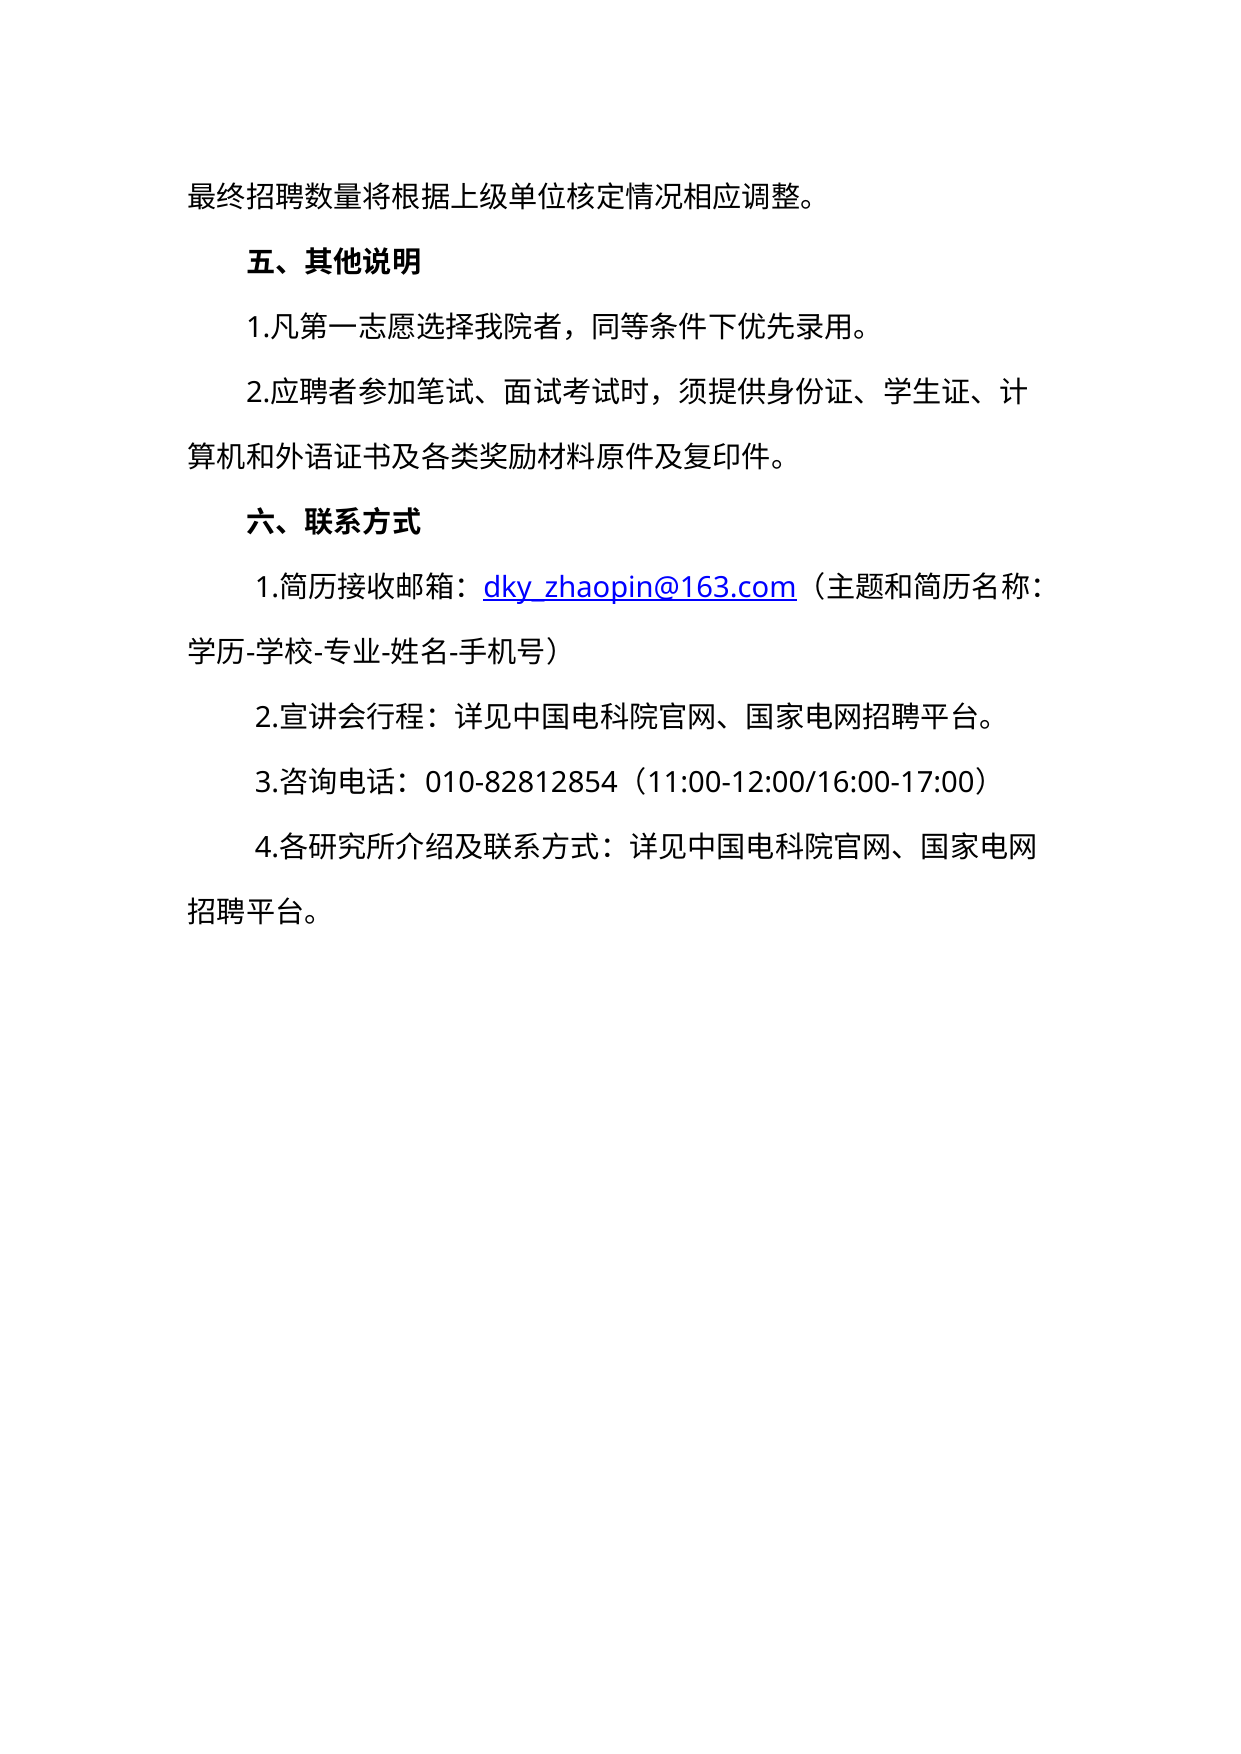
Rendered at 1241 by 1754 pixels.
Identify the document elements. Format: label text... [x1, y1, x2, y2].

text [187, 162, 1053, 227]
text 3.咨询电话：010-82812854（11:00-12:00/16:00-17:00） [187, 747, 1053, 812]
text 4.各研究所介绍及联系方式：详见中国电科院官网、国家电网招聘平台。 [187, 812, 1053, 942]
text 1.凡第一志愿选择我院者，同等条件下优先录用。 [187, 292, 1053, 357]
text 2.应聘者参加笔试、面试考试时，须提供身份证、学生证、计算机和外语证书及各类奖励材料原件及复印件。 [187, 357, 1053, 487]
text 五、其他说明 [187, 227, 1053, 292]
text 六、联系方式 [187, 487, 1053, 552]
text 1.简历接收邮箱：dky_zhaopin@163.com（主题和简历名称：学历-学校-专业-姓名-手机号） [187, 552, 1053, 682]
text 2.宣讲会行程：详见中国电科院官网、国家电网招聘平台。 [187, 682, 1053, 747]
